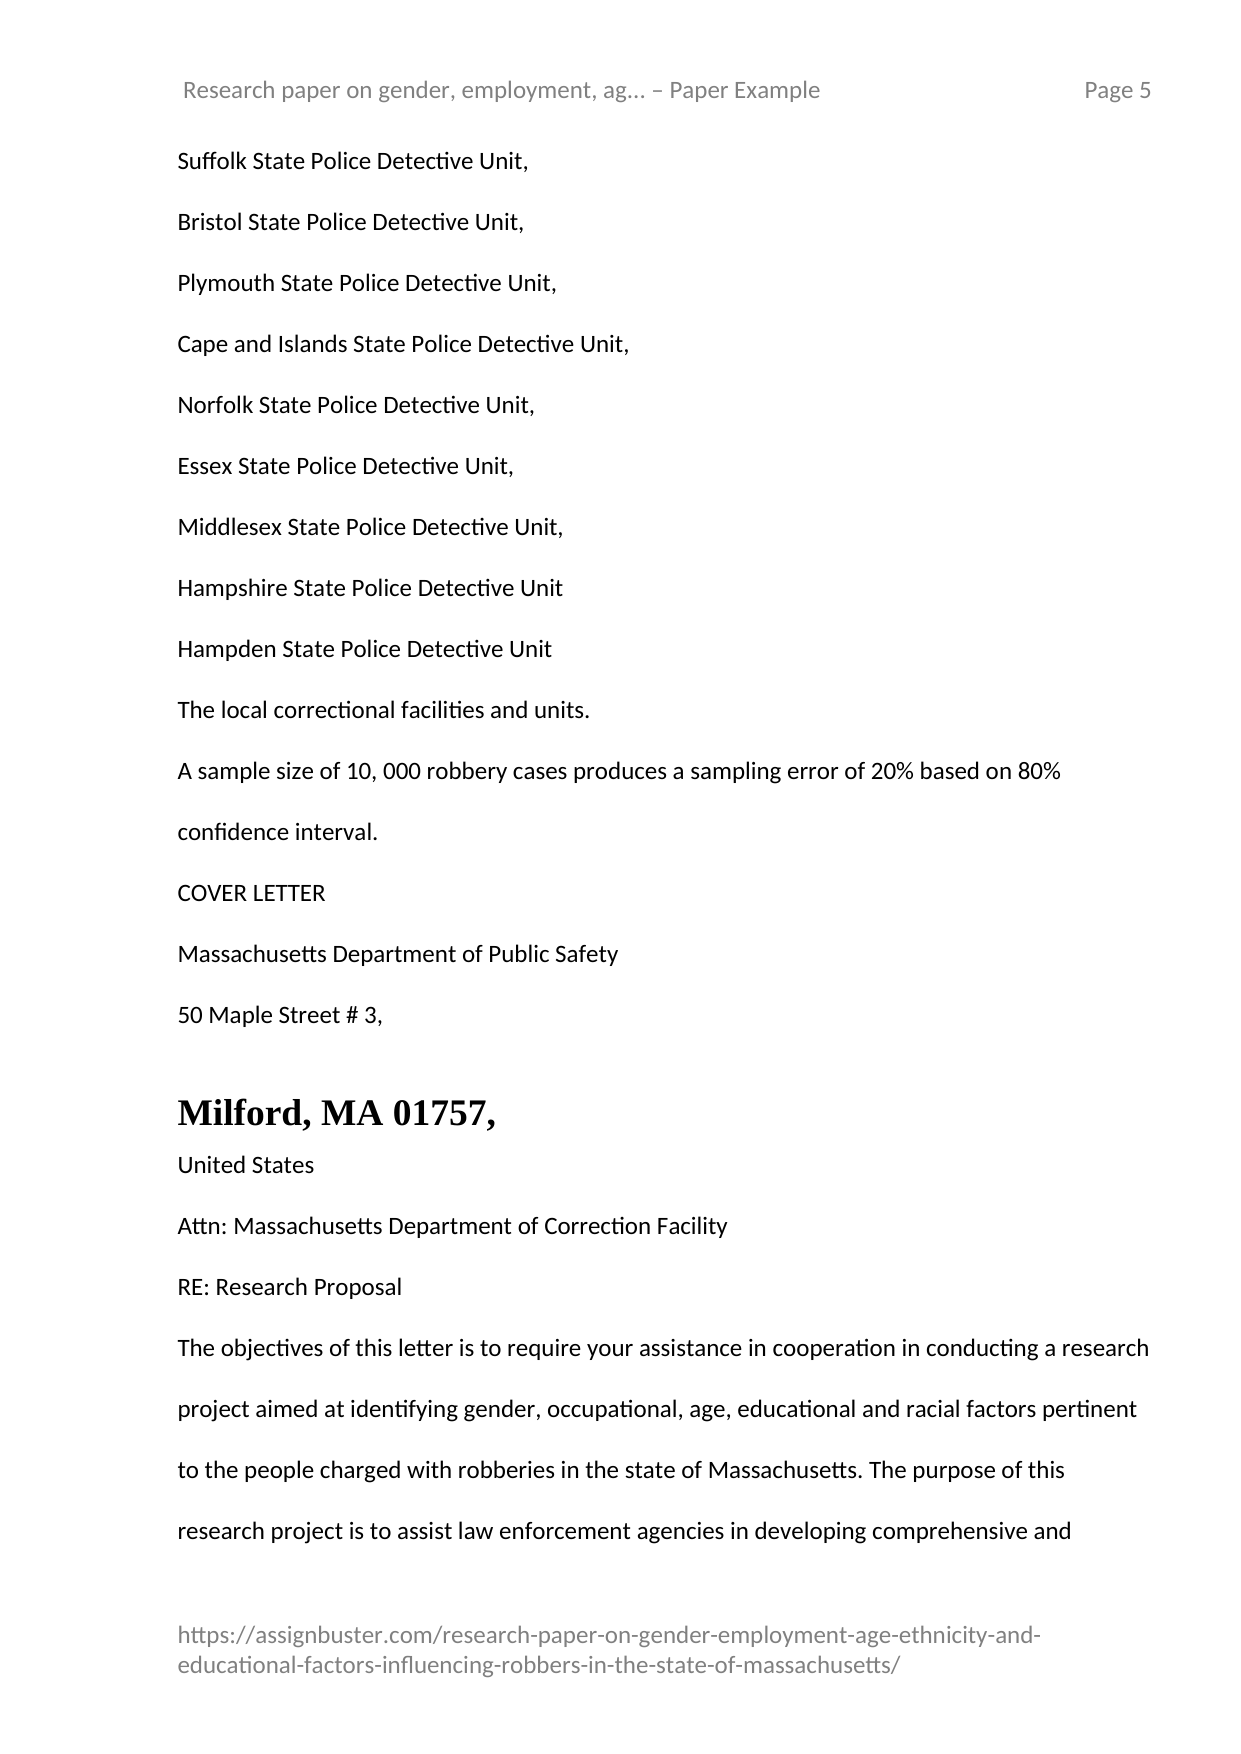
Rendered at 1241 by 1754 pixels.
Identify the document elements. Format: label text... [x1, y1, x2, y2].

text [177, 145, 1152, 1030]
subtitle Milford, MA 01757, [177, 1090, 1152, 1133]
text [177, 1149, 1152, 1546]
